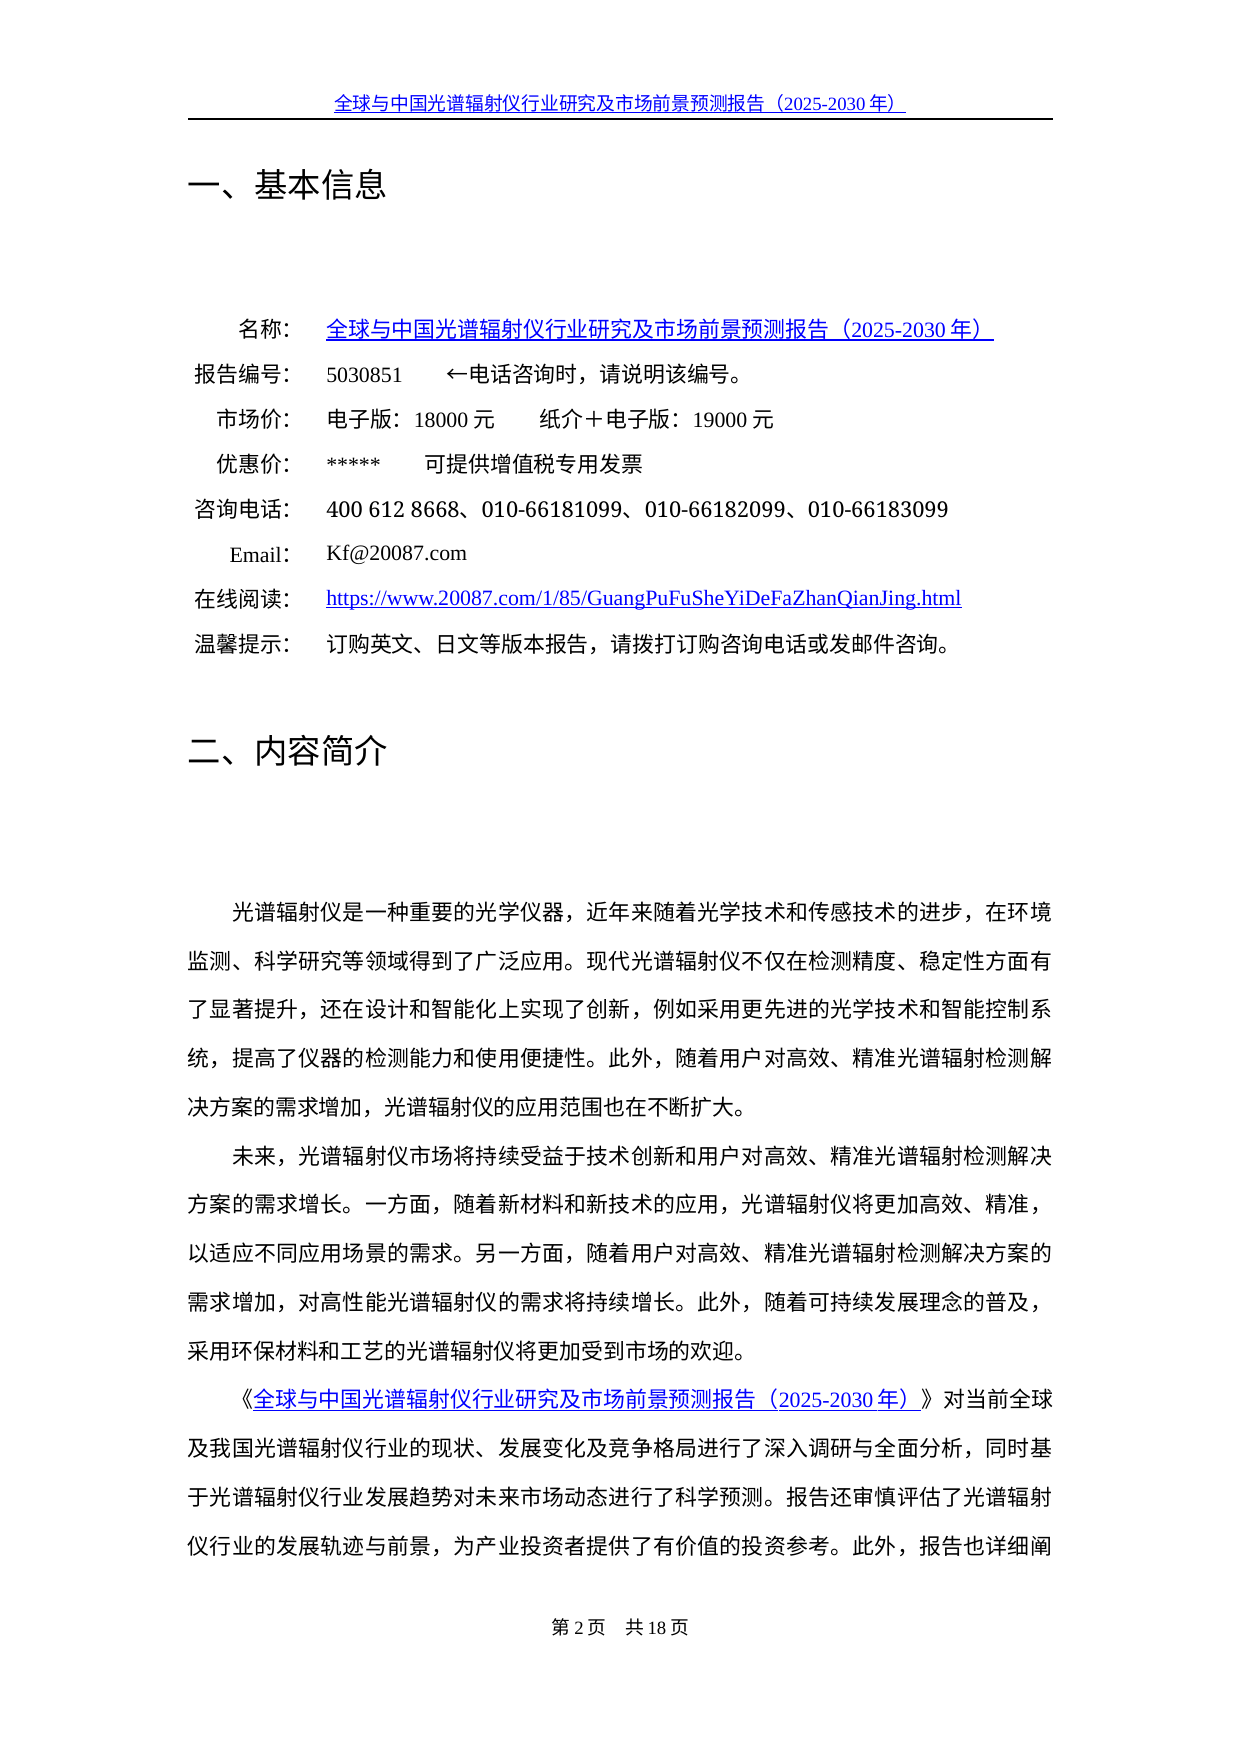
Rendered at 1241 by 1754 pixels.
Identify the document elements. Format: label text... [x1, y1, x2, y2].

title 二、内容简介 [187, 717, 1053, 782]
table_cell 在线阅读： [167, 582, 315, 627]
table_cell ***** 可提供增值税专用发票 [315, 447, 1073, 492]
table_cell Kf@20087.com [315, 537, 1073, 582]
table_cell 市场价： [167, 402, 315, 447]
table_cell 优惠价： [167, 447, 315, 492]
table_cell 报告编号： [167, 357, 315, 402]
table_header 全球与中国光谱辐射仪行业研究及市场前景预测报告（2025-2030年） [315, 312, 1073, 357]
table_cell [315, 582, 1073, 627]
table_cell 温馨提示： [167, 627, 315, 672]
table_cell 咨询电话： [167, 492, 315, 537]
table_cell 400 612 8668、010-66181099、010-66182099、010-66183099 [315, 492, 1073, 537]
table_cell Email： [167, 537, 315, 582]
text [187, 894, 1053, 1561]
table_header 名称： [167, 312, 315, 357]
table_cell 电子版：18000 元 纸介＋电子版：19000 元 [315, 402, 1073, 447]
table_cell 订购英文、日文等版本报告，请拨打订购咨询电话或发邮件咨询。 [315, 627, 1073, 672]
table_cell 5030851 ←电话咨询时，请说明该编号。 [315, 357, 1073, 402]
title 一、基本信息 [187, 150, 1053, 215]
